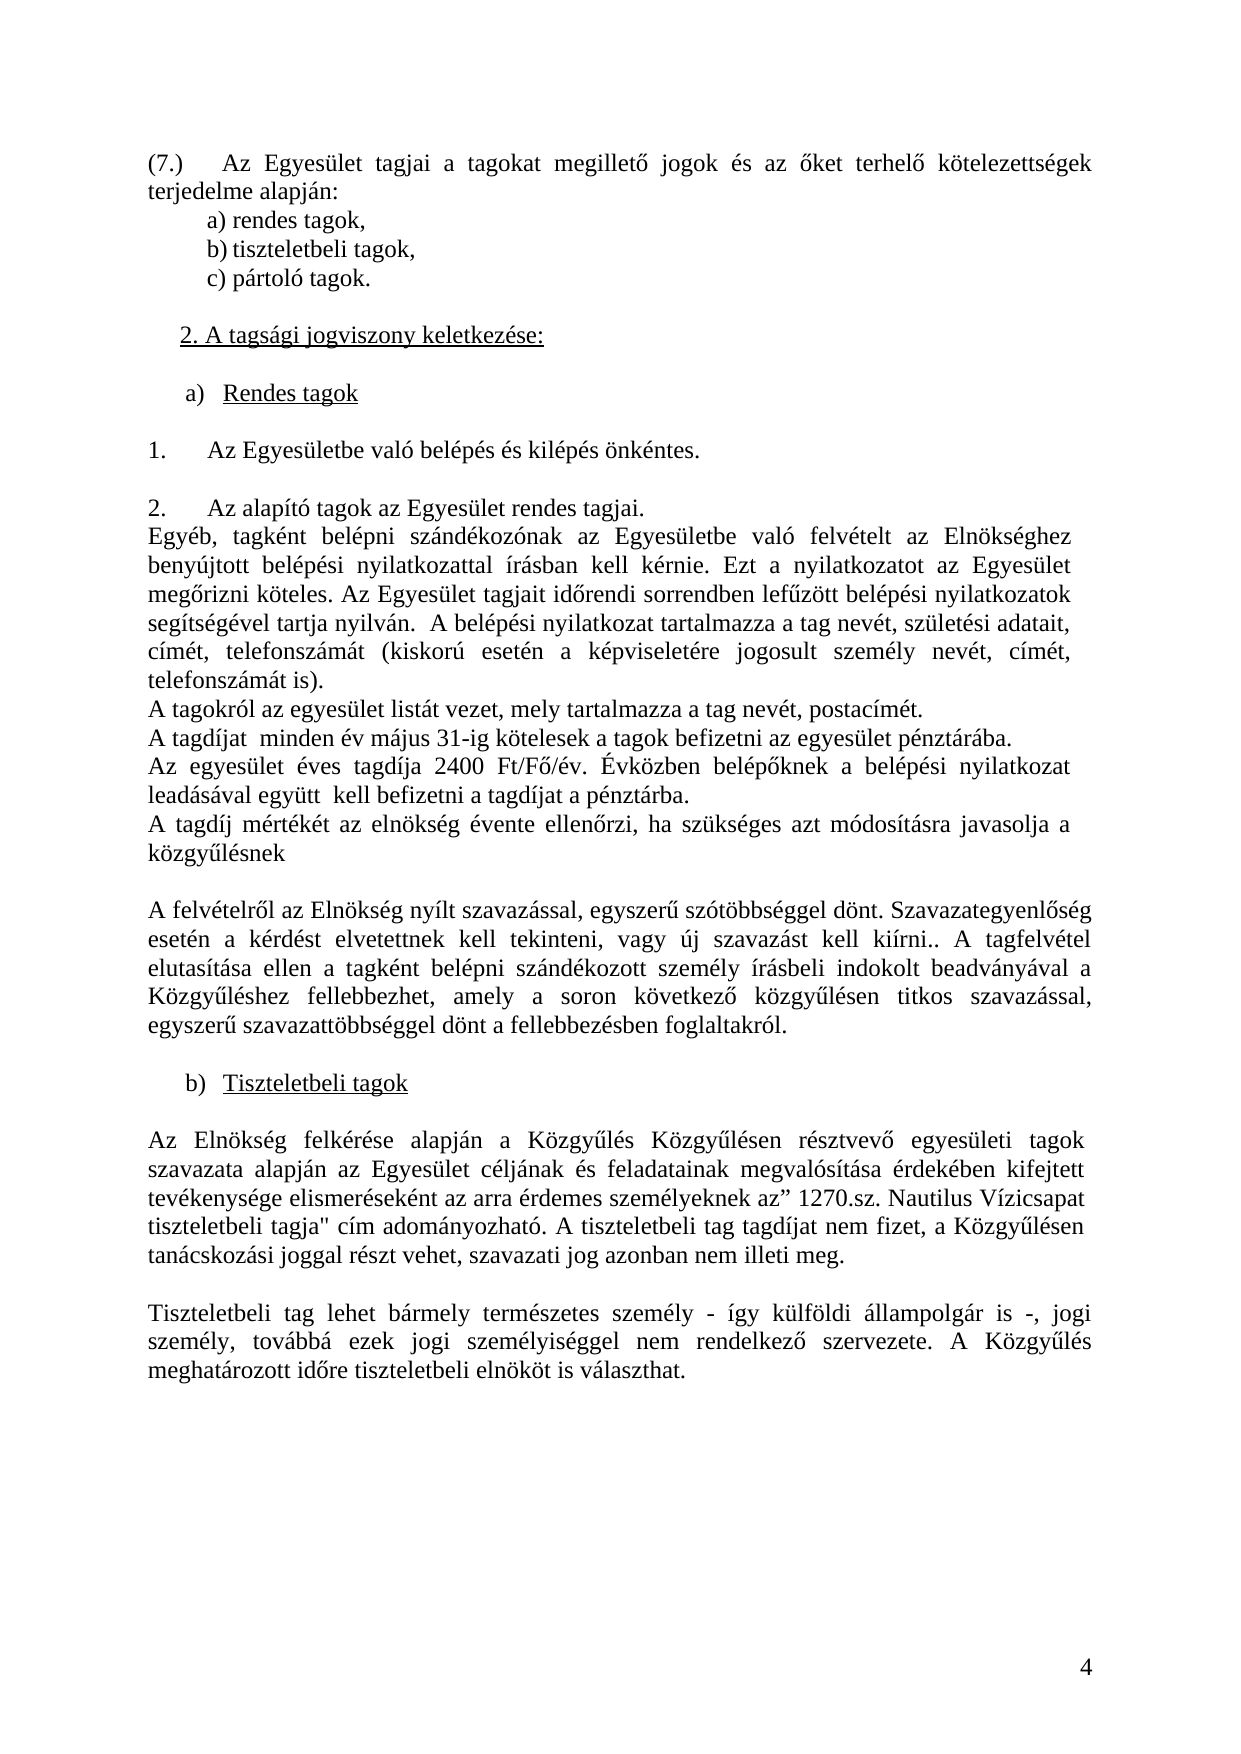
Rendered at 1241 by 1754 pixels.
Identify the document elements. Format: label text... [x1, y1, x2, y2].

text A tagdíj mértékét az elnökség évente ellenőrzi, ha szükséges azt módosításra javasolja a közgyűlésnek [148, 809, 1072, 866]
list tiszteletbeli tagok, [207, 234, 1093, 263]
text Egyéb, tagként belépni szándékozónak az Egyesületbe való felvételt az Elnökséghez benyújtott belépési nyilatkozattal írásban kell kérnie. Ezt a nyilatkozatot az Egyesület megőrizni köteles. Az Egyesület tagjait időrendi sorrendben lefűzött belépési nyilatkozatok segítségével tartja nyilván. A belépési nyilatkozat tartalmazza a tag nevét, születési adatait, címét, telefonszámát (kiskorú esetén a képviseletére jogosult személy nevét, címét, telefonszámát is). [148, 521, 1072, 694]
text A felvételről az Elnökség nyílt szavazással, egyszerű szótöbbséggel dönt. Szavazategyenlőség esetén a kérdést elvetettnek kell tekinteni, vagy új szavazást kell kiírni.. A tagfelvétel elutasítása ellen a tagként belépni szándékozott személy írásbeli indokolt beadványával a Közgyűléshez fellebbezhet, amely a soron következő közgyűlésen titkos szavazással, egyszerű szavazattöbbséggel dönt a fellebbezésben foglaltakról. [148, 895, 1092, 1039]
list Az alapító tagok az Egyesület rendes tagjai. [148, 493, 1093, 521]
text (7.) Az Egyesület tagjai a tagokat megillető jogok és az őket terhelő kötelezettségek terjedelme alapján: [148, 148, 1093, 205]
text Tiszteletbeli tag lehet bármely természetes személy - így külföldi állampolgár is -, jogi személy, továbbá ezek jogi személyiséggel nem rendelkező szervezete. A Közgyűlés meghatározott időre tiszteletbeli elnököt is választhat. [148, 1298, 1093, 1384]
list pártoló tagok. [207, 263, 1093, 291]
text Az egyesület éves tagdíja 2400 Ft/Fő/év. Évközben belépőknek a belépési nyilatkozat leadásával együtt kell befizetni a tagdíjat a pénztárba. [148, 751, 1072, 809]
text tagsági jogviszony keletkezése: [148, 320, 576, 349]
list Az Egyesületbe való belépés és kilépés önkéntes. [148, 435, 1093, 464]
text A tagdíjat minden év május 31-ig kötelesek a tagok befizetni az egyesület pénztárába. [148, 723, 1072, 751]
text Az Elnökség felkérése alapján a Közgyűlés Közgyűlésen résztvevő egyesületi tagok szavazata alapján az Egyesület céljának és feladatainak megvalósítása érdekében kifejtett tevékenysége elismeréseként az arra érdemes személyeknek az” 1270.sz. Nautilus Vízicsapat tiszteletbeli tagja" cím adományozható. A tiszteletbeli tag tagdíjat nem fizet, a Közgyűlésen tanácskozási joggal részt vehet, szavazati jog azonban nem illeti meg. [148, 1125, 1086, 1269]
list Rendes tagok [185, 378, 576, 406]
list rendes tagok, [207, 205, 1093, 234]
list Tiszteletbeli tagok [185, 1068, 576, 1096]
text A tagokról az egyesület listát vezet, mely tartalmazza a tag nevét, postacímét. [148, 694, 1072, 723]
